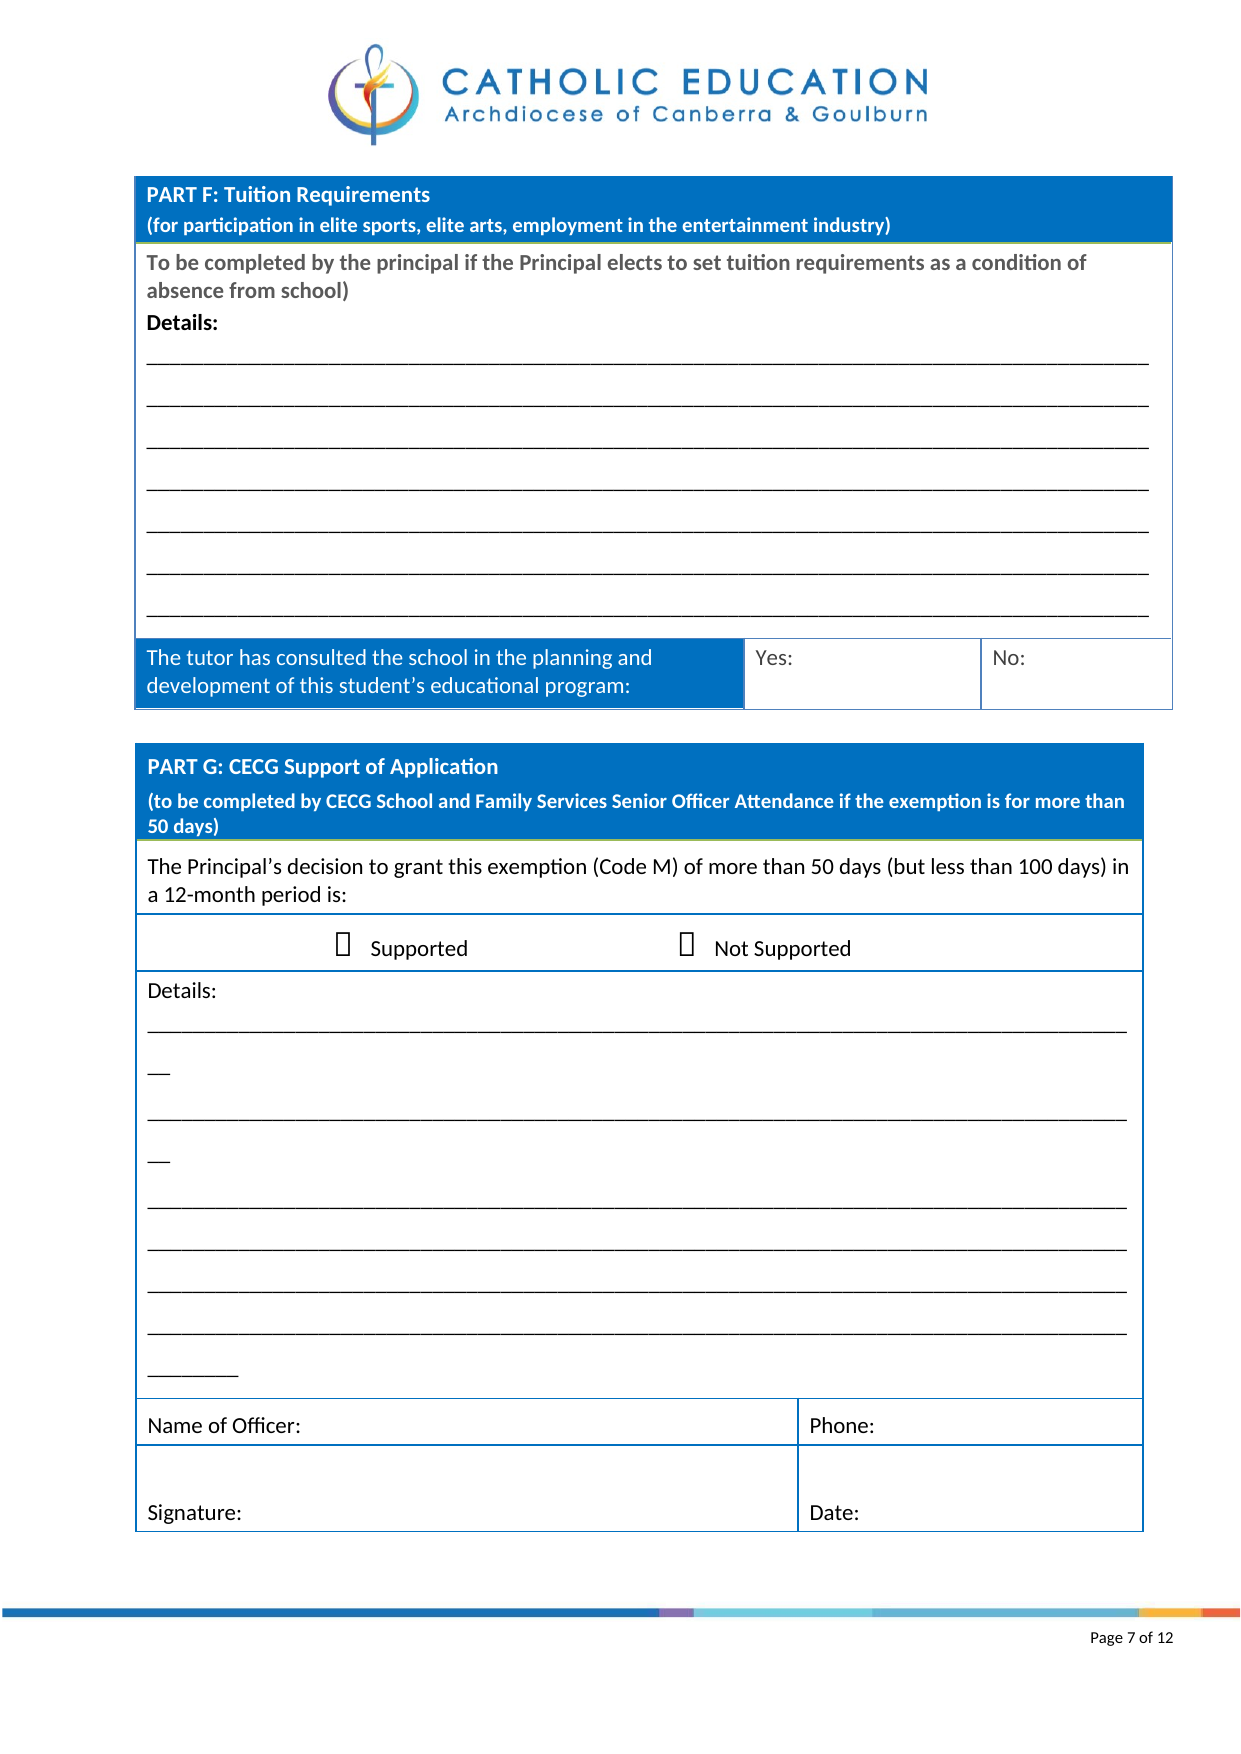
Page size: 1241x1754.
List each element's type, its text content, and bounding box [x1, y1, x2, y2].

table_cell Details: ________________________________________________________________________________________ ________________________________________________________________________________________ ________________________________________________________________________________________________________________________________________________________________________________________________________________________________________________________________________________________________________________________________________________________________ [137, 972, 1142, 1398]
table_cell Signature: [137, 1446, 797, 1531]
table_cell The Principal’s decision to grant this exemption (Code M) of more than 50 days (but less than 100 days) in a 12-month period is: [137, 841, 1142, 913]
table_cell To be completed by the principal if the Principal elects to set tuition requirements as a condition of absence from school) Details: ________________________________________________________________________________________________________________________________________________________________________________________________________________________________________________________________________________________________________________________________________________________________________________________________________________________________________________________________________________________________________________________________________________________________________________________________________________________________________ [136, 242, 1172, 638]
table_cell Not Supported [644, 915, 1142, 970]
table_header PART G: CECG Support of Application (to be completed by CECG School and Family Services Senior Officer Attendance if the exemption is for more than 50 days) [137, 744, 1142, 839]
table_cell Phone: [799, 1399, 1142, 1444]
table_header PART F: Tuition Requirements (for participation in elite sports, elite arts, employment in the entertainment industry) [136, 176, 1172, 242]
picture [2, 1601, 1241, 1622]
table_cell Name of Officer: [137, 1399, 797, 1444]
table_cell Yes: [745, 639, 980, 708]
table_cell Supported [137, 915, 644, 970]
table_cell Date: [799, 1446, 1142, 1531]
picture [328, 38, 927, 150]
table_cell The tutor has consulted the school in the planning and development of this student’s educational program: [136, 639, 743, 708]
table_cell No: [982, 638, 1172, 708]
